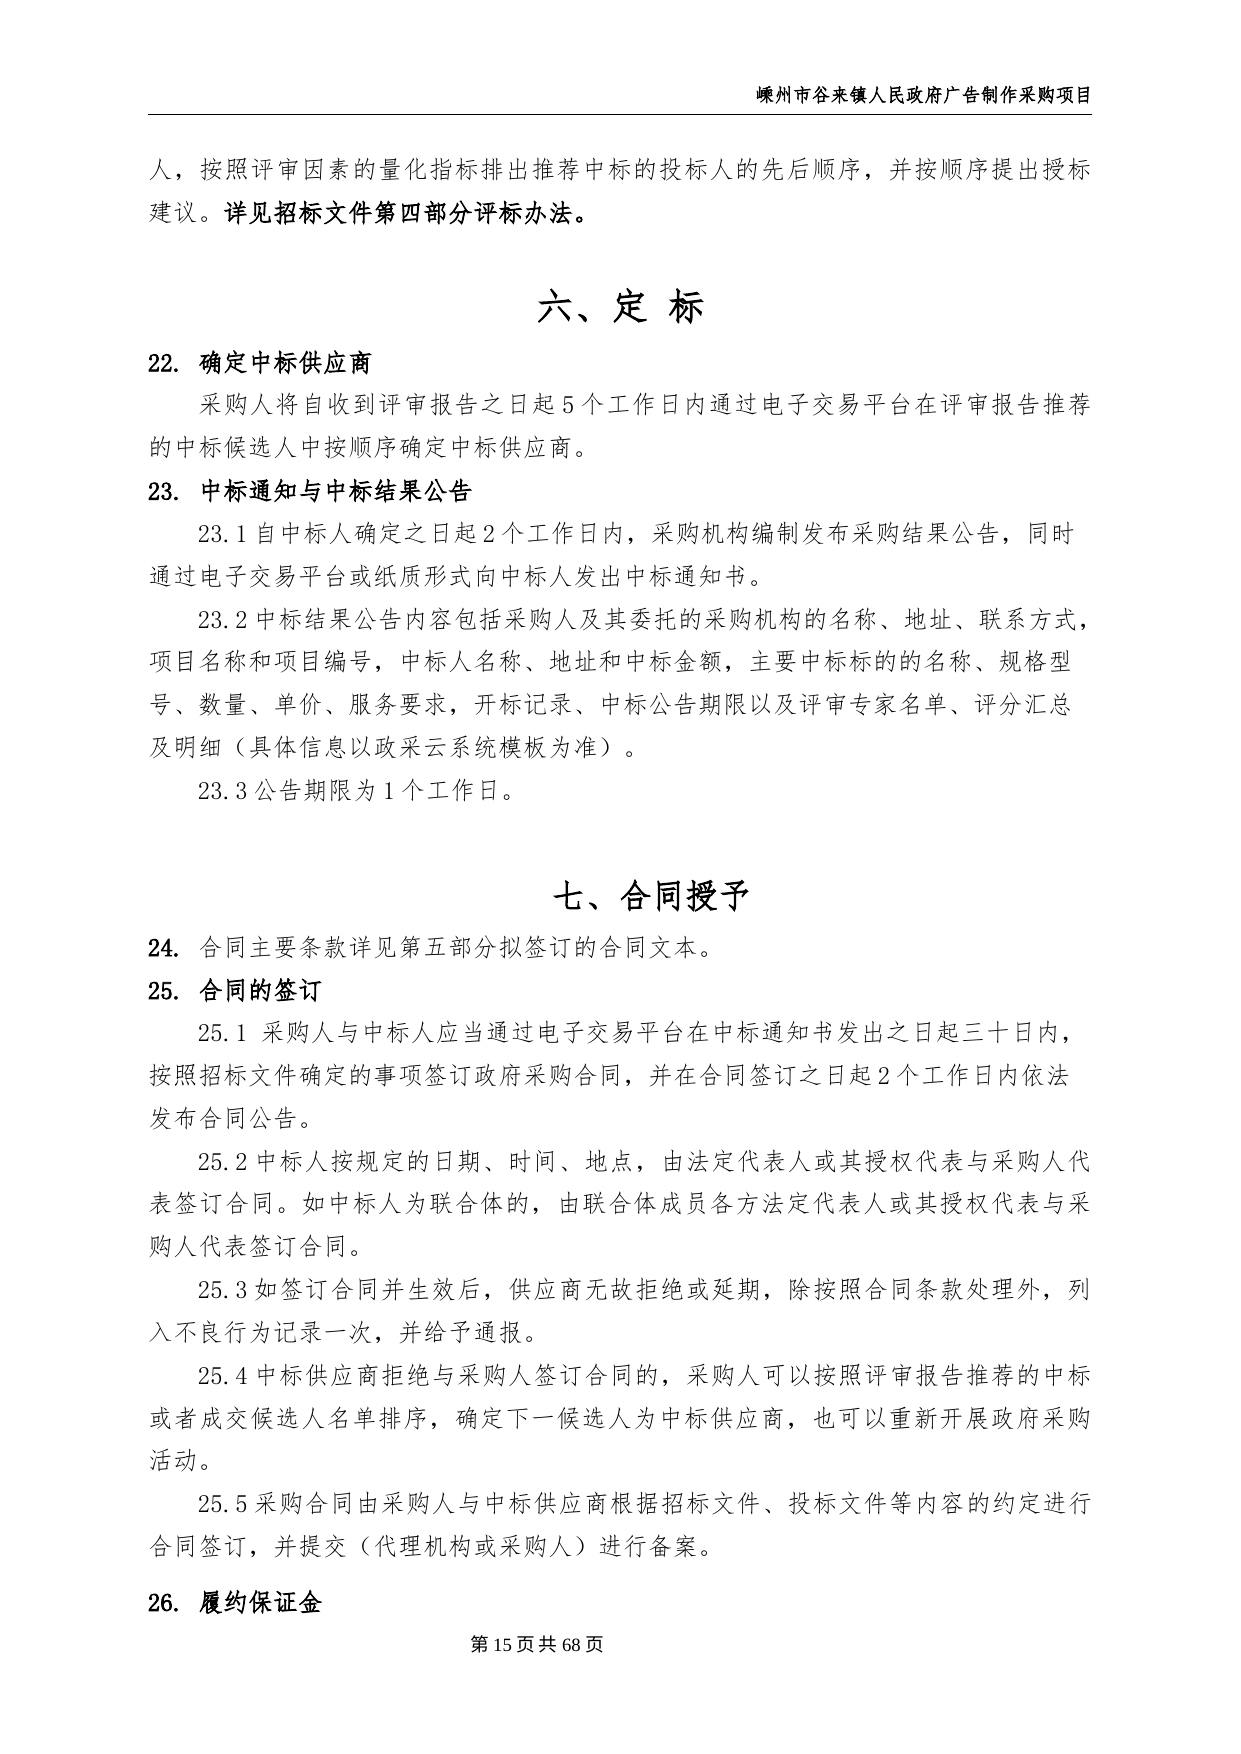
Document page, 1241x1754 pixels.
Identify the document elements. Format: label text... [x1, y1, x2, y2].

text 25.1 采购人与中标人应当通过电子交易平台在中标通知书发出之日起三十日内，按照招标文件确定的事项签订政府采购合同，并在合同签订之日起2个工作日内依法发布合同公告。 [148, 1017, 1092, 1131]
text 22. 确定中标供应商 [148, 346, 1092, 375]
text 23.3公告期限为1个工作日。 [148, 774, 1092, 803]
text 23. 中标通知与中标结果公告 [148, 474, 1092, 503]
text 25.5采购合同由采购人与中标供应商根据招标文件、投标文件等内容的约定进行合同签订，并提交（代理机构或采购人）进行备案。 [148, 1488, 1092, 1559]
text 25.3如签订合同并生效后，供应商无故拒绝或延期，除按照合同条款处理外，列入不良行为记录一次，并给予通报。 [148, 1273, 1092, 1345]
text 25.4中标供应商拒绝与采购人签订合同的，采购人可以按照评审报告推荐的中标或者成交候选人名单排序，确定下一候选人为中标供应商，也可以重新开展政府采购活动。 [148, 1359, 1092, 1473]
text 24. 合同主要条款详见第五部分拟签订的合同文本。 [148, 931, 1092, 959]
text 25.2中标人按规定的日期、时间、地点，由法定代表人或其授权代表与采购人代表签订合同。如中标人为联合体的，由联合体成员各方法定代表人或其授权代表与采购人代表签订合同。 [148, 1145, 1092, 1259]
text 采购人将自收到评审报告之日起5个工作日内通过电子交易平台在评审报告推荐的中标候选人中按顺序确定中标供应商。 [148, 389, 1092, 460]
text 25. 合同的签订 [148, 974, 1092, 1002]
text 23.2中标结果公告内容包括采购人及其委托的采购机构的名称、地址、联系方式，项目名称和项目编号，中标人名称、地址和中标金额，主要中标标的的名称、规格型号、数量、单价、服务要求，开标记录、中标公告期限以及评审专家名单、评分汇总及明细（具体信息以政采云系统模板为准）。 [148, 603, 1092, 760]
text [148, 153, 1092, 225]
text 23.1自中标人确定之日起2个工作日内，采购机构编制发布采购结果公告，同时通过电子交易平台或纸质形式向中标人发出中标通知书。 [148, 517, 1092, 589]
text 六、定 标 [148, 282, 1092, 325]
text 七、合同授予 [160, 874, 1092, 912]
text 26. 履约保证金 [148, 1586, 1092, 1614]
